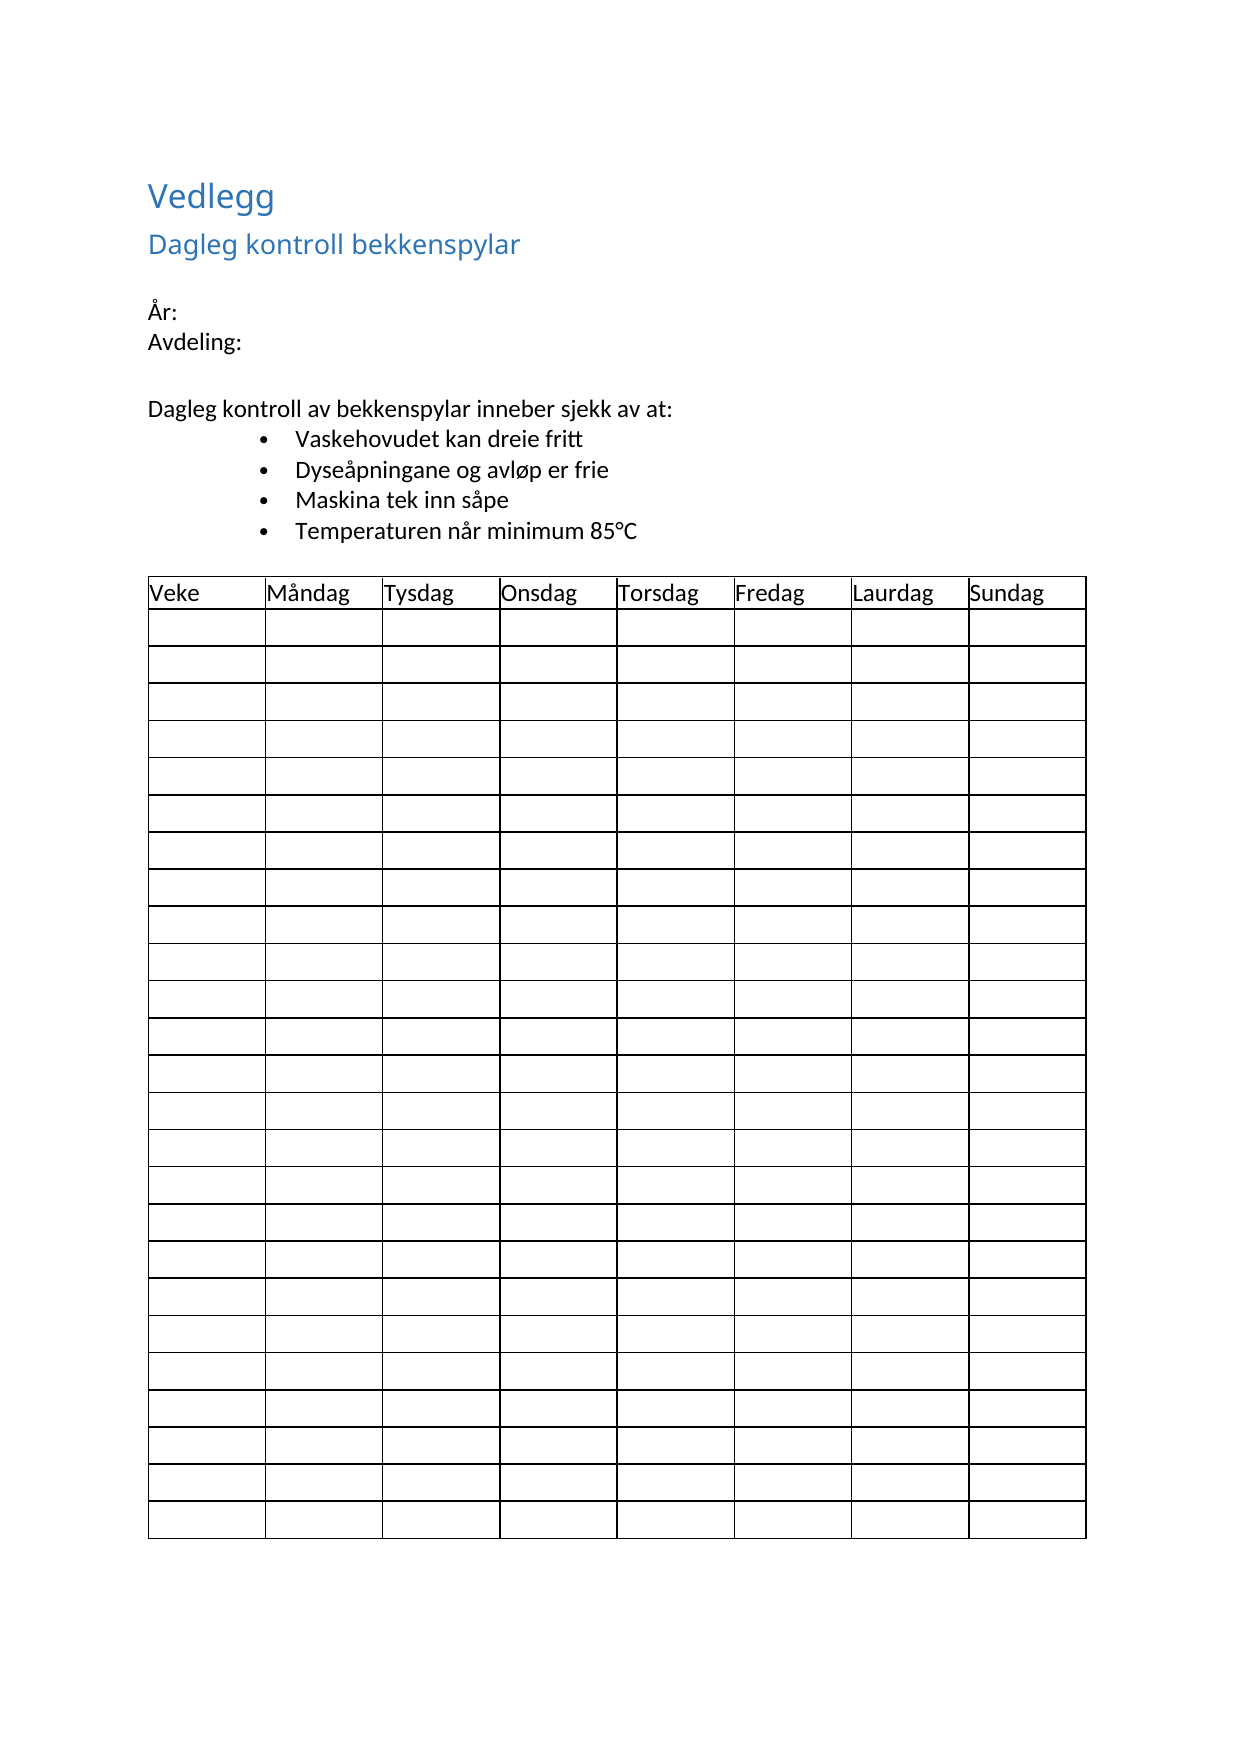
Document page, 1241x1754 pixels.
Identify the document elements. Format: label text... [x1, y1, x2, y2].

table_cell [266, 907, 382, 943]
table_cell [266, 1465, 382, 1500]
table_cell [501, 1242, 616, 1277]
table_cell [735, 1242, 851, 1277]
table_cell [501, 1391, 616, 1426]
table_cell [383, 1391, 499, 1426]
table_cell [501, 1279, 616, 1314]
table_header Fredag [735, 577, 851, 608]
table_cell [149, 981, 265, 1017]
table_cell [735, 1353, 851, 1389]
table_cell [970, 721, 1085, 757]
table_cell [501, 1353, 616, 1389]
table_cell [970, 833, 1085, 868]
table_cell [501, 647, 616, 682]
table_cell [266, 1316, 382, 1352]
table_cell [735, 1093, 851, 1128]
table_cell [383, 1242, 499, 1277]
table_cell [501, 833, 616, 868]
table_cell [149, 721, 265, 757]
table_cell [970, 1465, 1085, 1500]
table_cell [618, 721, 734, 757]
table_cell [852, 1167, 968, 1203]
table_cell [970, 1316, 1085, 1352]
table_cell [149, 1279, 265, 1314]
table_cell [383, 1428, 499, 1463]
table_cell [618, 1465, 734, 1500]
table_cell [852, 1130, 968, 1166]
table_cell [618, 647, 734, 682]
table_cell [618, 1167, 734, 1203]
table_cell [618, 1093, 734, 1128]
table_cell [149, 796, 265, 831]
table_cell [266, 1353, 382, 1389]
table_cell [735, 684, 851, 719]
table_cell [735, 647, 851, 682]
table_cell [149, 907, 265, 943]
table_cell [618, 944, 734, 980]
text År: [148, 296, 1093, 327]
table_cell [970, 981, 1085, 1017]
table_cell [970, 907, 1085, 943]
table_cell [970, 1205, 1085, 1240]
table_cell [618, 1130, 734, 1166]
table_cell [618, 1019, 734, 1054]
table_cell [383, 1316, 499, 1352]
table_cell [618, 1279, 734, 1314]
table_cell [618, 684, 734, 719]
table_cell [149, 1502, 265, 1538]
table_cell [852, 981, 968, 1017]
text Dagleg kontroll av bekkenspylar inneber sjekk av at: [148, 393, 1093, 423]
table_cell [852, 1205, 968, 1240]
table_cell [852, 1019, 968, 1054]
table_cell [735, 1056, 851, 1091]
table_cell [735, 1130, 851, 1166]
table_cell [266, 647, 382, 682]
table_cell [618, 1428, 734, 1463]
table_header Måndag [266, 577, 382, 608]
table_cell [970, 758, 1085, 794]
table_cell [501, 758, 616, 794]
table_cell [970, 647, 1085, 682]
table_cell [266, 610, 382, 645]
table_cell [383, 833, 499, 868]
table_cell [735, 907, 851, 943]
table_cell [266, 1279, 382, 1314]
table_cell [970, 944, 1085, 980]
table_cell [383, 1056, 499, 1091]
table_cell [501, 684, 616, 719]
table_cell [618, 1502, 734, 1538]
table_cell [266, 1428, 382, 1463]
table_cell [618, 1056, 734, 1091]
table_cell [383, 647, 499, 682]
table_cell [735, 796, 851, 831]
table_cell [383, 1093, 499, 1128]
table_cell [735, 721, 851, 757]
table_cell [149, 684, 265, 719]
table_cell [383, 610, 499, 645]
table_cell [266, 1167, 382, 1203]
table_cell [852, 610, 968, 645]
table_cell [266, 721, 382, 757]
list Dyseåpningane og avløp er frie [260, 454, 1093, 484]
table_cell [735, 610, 851, 645]
list Vaskehovudet kan dreie fritt [260, 423, 1093, 454]
table_cell [383, 758, 499, 794]
table_cell [501, 870, 616, 905]
table_cell [266, 796, 382, 831]
table_cell [618, 610, 734, 645]
table_cell [149, 647, 265, 682]
table_cell [149, 1056, 265, 1091]
table_cell [970, 684, 1085, 719]
table_cell [266, 1391, 382, 1426]
table_cell [970, 1279, 1085, 1314]
table_cell [852, 870, 968, 905]
table_cell [618, 1242, 734, 1277]
table_cell [735, 1465, 851, 1500]
table_header Tysdag [383, 577, 500, 608]
table_cell [501, 1019, 616, 1054]
table_header Torsdag [618, 577, 734, 608]
table_cell [383, 721, 499, 757]
table_cell [383, 907, 499, 943]
table_cell [266, 833, 382, 868]
table_cell [618, 833, 734, 868]
table_cell [266, 870, 382, 905]
text Avdeling: [148, 327, 1093, 357]
table_cell [501, 1205, 616, 1240]
table_cell [266, 684, 382, 719]
table_cell [149, 1316, 265, 1352]
table_cell [383, 796, 499, 831]
table_cell [149, 1465, 265, 1500]
table_cell [735, 981, 851, 1017]
table_cell [852, 1502, 968, 1538]
table_cell [735, 833, 851, 868]
table_cell [501, 796, 616, 831]
table_cell [618, 758, 734, 794]
table_cell [501, 721, 616, 757]
table_cell [266, 1502, 382, 1538]
table_cell [970, 1019, 1085, 1054]
table_cell [383, 1502, 499, 1538]
table_cell [852, 1391, 968, 1426]
table_cell [266, 1093, 382, 1128]
table_cell [149, 1167, 265, 1203]
table_cell [501, 1316, 616, 1352]
table_cell [383, 684, 499, 719]
table_cell [618, 1205, 734, 1240]
table_cell [501, 981, 616, 1017]
table_cell [618, 870, 734, 905]
table_cell [735, 1167, 851, 1203]
table_cell [383, 944, 499, 980]
table_cell [266, 1242, 382, 1277]
table_cell [383, 870, 499, 905]
table_cell [149, 833, 265, 868]
table_cell [149, 870, 265, 905]
table_cell [149, 1130, 265, 1166]
table_cell [149, 1019, 265, 1054]
table_cell [735, 1316, 851, 1352]
table_cell [383, 981, 499, 1017]
table_cell [735, 1428, 851, 1463]
table_cell [383, 1019, 499, 1054]
table_cell [266, 1019, 382, 1054]
table_cell [970, 1093, 1085, 1128]
table_cell [501, 1056, 616, 1091]
table_cell [618, 1353, 734, 1389]
table_cell [383, 1130, 499, 1166]
table_cell [735, 1279, 851, 1314]
table_cell [852, 1353, 968, 1389]
table_header Laurdag [852, 577, 969, 608]
table_cell [735, 944, 851, 980]
table_cell [852, 944, 968, 980]
table_cell [852, 721, 968, 757]
table_cell [852, 684, 968, 719]
table_cell [266, 1056, 382, 1091]
table_cell [266, 758, 382, 794]
table_cell [149, 944, 265, 980]
table_cell [970, 1391, 1085, 1426]
table_cell [149, 1391, 265, 1426]
table_cell [970, 1130, 1085, 1166]
subtitle Vedlegg [148, 173, 1093, 218]
table_cell [970, 796, 1085, 831]
table_cell [383, 1205, 499, 1240]
table_cell [852, 1465, 968, 1500]
table_cell [501, 907, 616, 943]
table_cell [383, 1353, 499, 1389]
table_cell [618, 981, 734, 1017]
table_cell [852, 1056, 968, 1091]
table_cell [618, 907, 734, 943]
subtitle Dagleg kontroll bekkenspylar [148, 226, 1093, 263]
table_cell [501, 1428, 616, 1463]
table_cell [970, 1056, 1085, 1091]
table_cell [266, 1130, 382, 1166]
table_cell [149, 1205, 265, 1240]
table_cell [501, 1167, 616, 1203]
table_cell [149, 1093, 265, 1128]
table_cell [383, 1167, 499, 1203]
table_cell [852, 1242, 968, 1277]
table_cell [970, 1242, 1085, 1277]
table_cell [735, 758, 851, 794]
table_cell [501, 1465, 616, 1500]
table_cell [852, 647, 968, 682]
table_cell [149, 610, 265, 645]
table_header Veke [149, 577, 265, 608]
list Temperaturen når minimum 85°C [260, 515, 1093, 545]
table_cell [852, 758, 968, 794]
table_cell [149, 1428, 265, 1463]
table_header Sundag [970, 577, 1085, 608]
table_cell [266, 944, 382, 980]
table_cell [852, 796, 968, 831]
table_cell [735, 870, 851, 905]
table_cell [735, 1391, 851, 1426]
table_cell [501, 1502, 616, 1538]
table_cell [970, 870, 1085, 905]
table_cell [618, 796, 734, 831]
table_cell [970, 1353, 1085, 1389]
table_cell [852, 1279, 968, 1314]
table_cell [383, 1465, 499, 1500]
table_cell [852, 1428, 968, 1463]
table_cell [852, 1316, 968, 1352]
table_cell [383, 1279, 499, 1314]
table_cell [970, 1167, 1085, 1203]
table_cell [266, 981, 382, 1017]
table_cell [501, 1130, 616, 1166]
table_cell [852, 1093, 968, 1128]
table_cell [970, 1502, 1085, 1538]
table_cell [852, 833, 968, 868]
table_cell [852, 907, 968, 943]
table_cell [618, 1316, 734, 1352]
table_header Onsdag [501, 577, 617, 608]
table_cell [149, 1242, 265, 1277]
list Maskina tek inn såpe [260, 484, 1093, 515]
table_cell [735, 1019, 851, 1054]
table_cell [970, 610, 1085, 645]
table_cell [501, 1093, 616, 1128]
table_cell [970, 1428, 1085, 1463]
table_cell [618, 1391, 734, 1426]
table_cell [149, 1353, 265, 1389]
table_cell [266, 1205, 382, 1240]
table_cell [735, 1205, 851, 1240]
table_cell [501, 944, 616, 980]
table_cell [735, 1502, 851, 1538]
table_cell [149, 758, 265, 794]
table_cell [501, 610, 616, 645]
